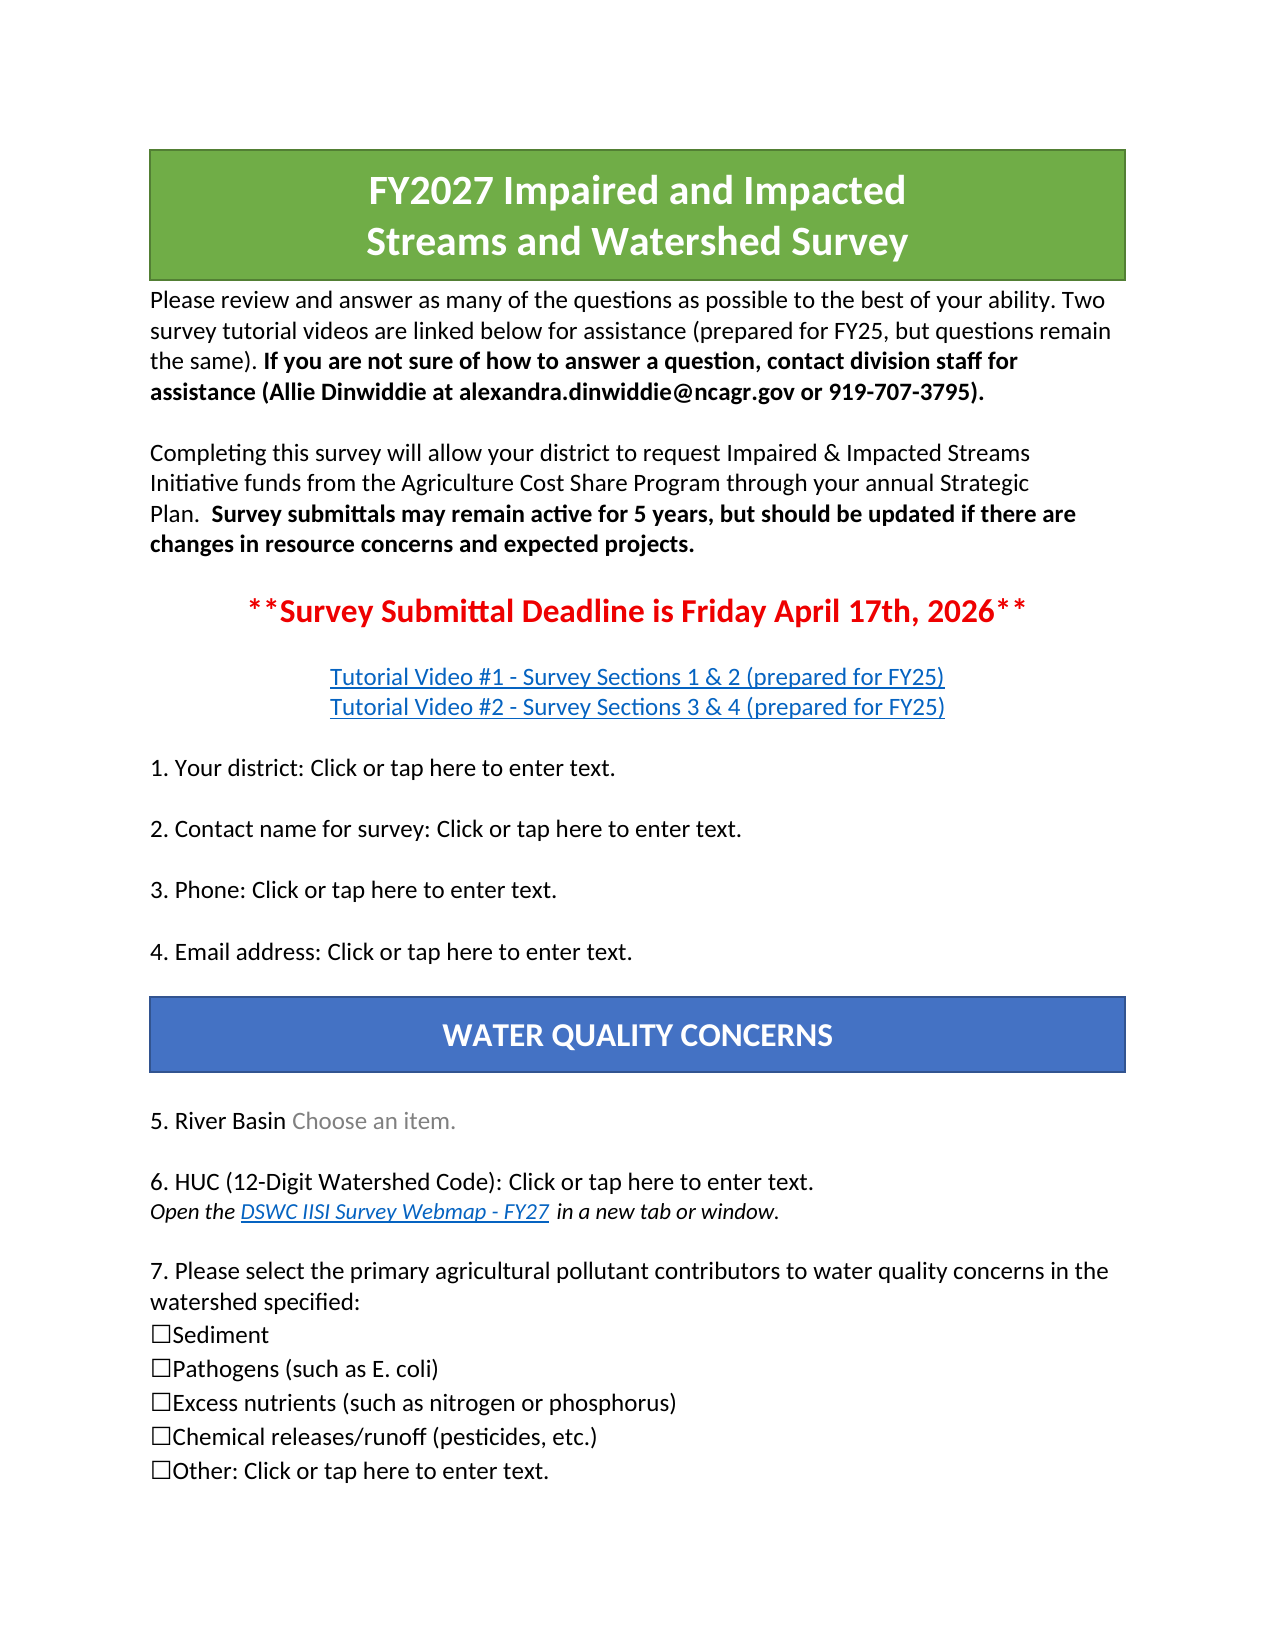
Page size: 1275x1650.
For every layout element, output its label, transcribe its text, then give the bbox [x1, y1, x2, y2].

text Open the DSWC IISI Survey Webmap - FY27 in a new tab or window. [150, 1197, 1125, 1225]
text Other: [150, 1453, 1125, 1487]
subtitle 7. Please select the primary agricultural pollutant contributors to water quality concerns in the watershed specified: [150, 1256, 1125, 1317]
subtitle 6. HUC (12-Digit Watershed Code): [150, 1166, 1125, 1197]
text Chemical releases/runoff (pesticides, etc.) [150, 1419, 1125, 1453]
text Please review and answer as many of the questions as possible to the best of your ability. Two survey tutorial videos are linked below for assistance (prepared for FY25, but questions remain the same). If you are not sure of how to answer a question, contact division staff for assistance (Allie Dinwiddie at alexandra.dinwiddie@ncagr.gov or 919-707-3795). [150, 284, 1125, 407]
text Sediment [150, 1317, 1125, 1351]
text Tutorial Video #2 - Survey Sections 3 & 4 (prepared for FY25) [150, 691, 1125, 722]
subtitle 1. Your district: [150, 752, 1125, 783]
text Excess nutrients (such as nitrogen or phosphorus) [150, 1385, 1125, 1419]
text Pathogens (such as E. coli) [150, 1351, 1125, 1385]
text Completing this survey will allow your district to request Impaired & Impacted Streams Initiative funds from the Agriculture Cost Share Program through your annual Strategic Plan. Survey submittals may remain active for 5 years, but should be updated if there are changes in resource concerns and expected projects. [150, 437, 1125, 559]
subtitle 4. Email address: [150, 936, 1125, 966]
subtitle 5. River Basin [150, 1105, 1125, 1136]
text Tutorial Video #1 - Survey Sections 1 & 2 (prepared for FY25) [150, 661, 1125, 691]
subtitle 2. Contact name for survey: [150, 813, 1125, 844]
text **Survey Submittal Deadline is Friday April 17th, 2026** [150, 590, 1125, 630]
subtitle 3. Phone: [150, 874, 1125, 905]
